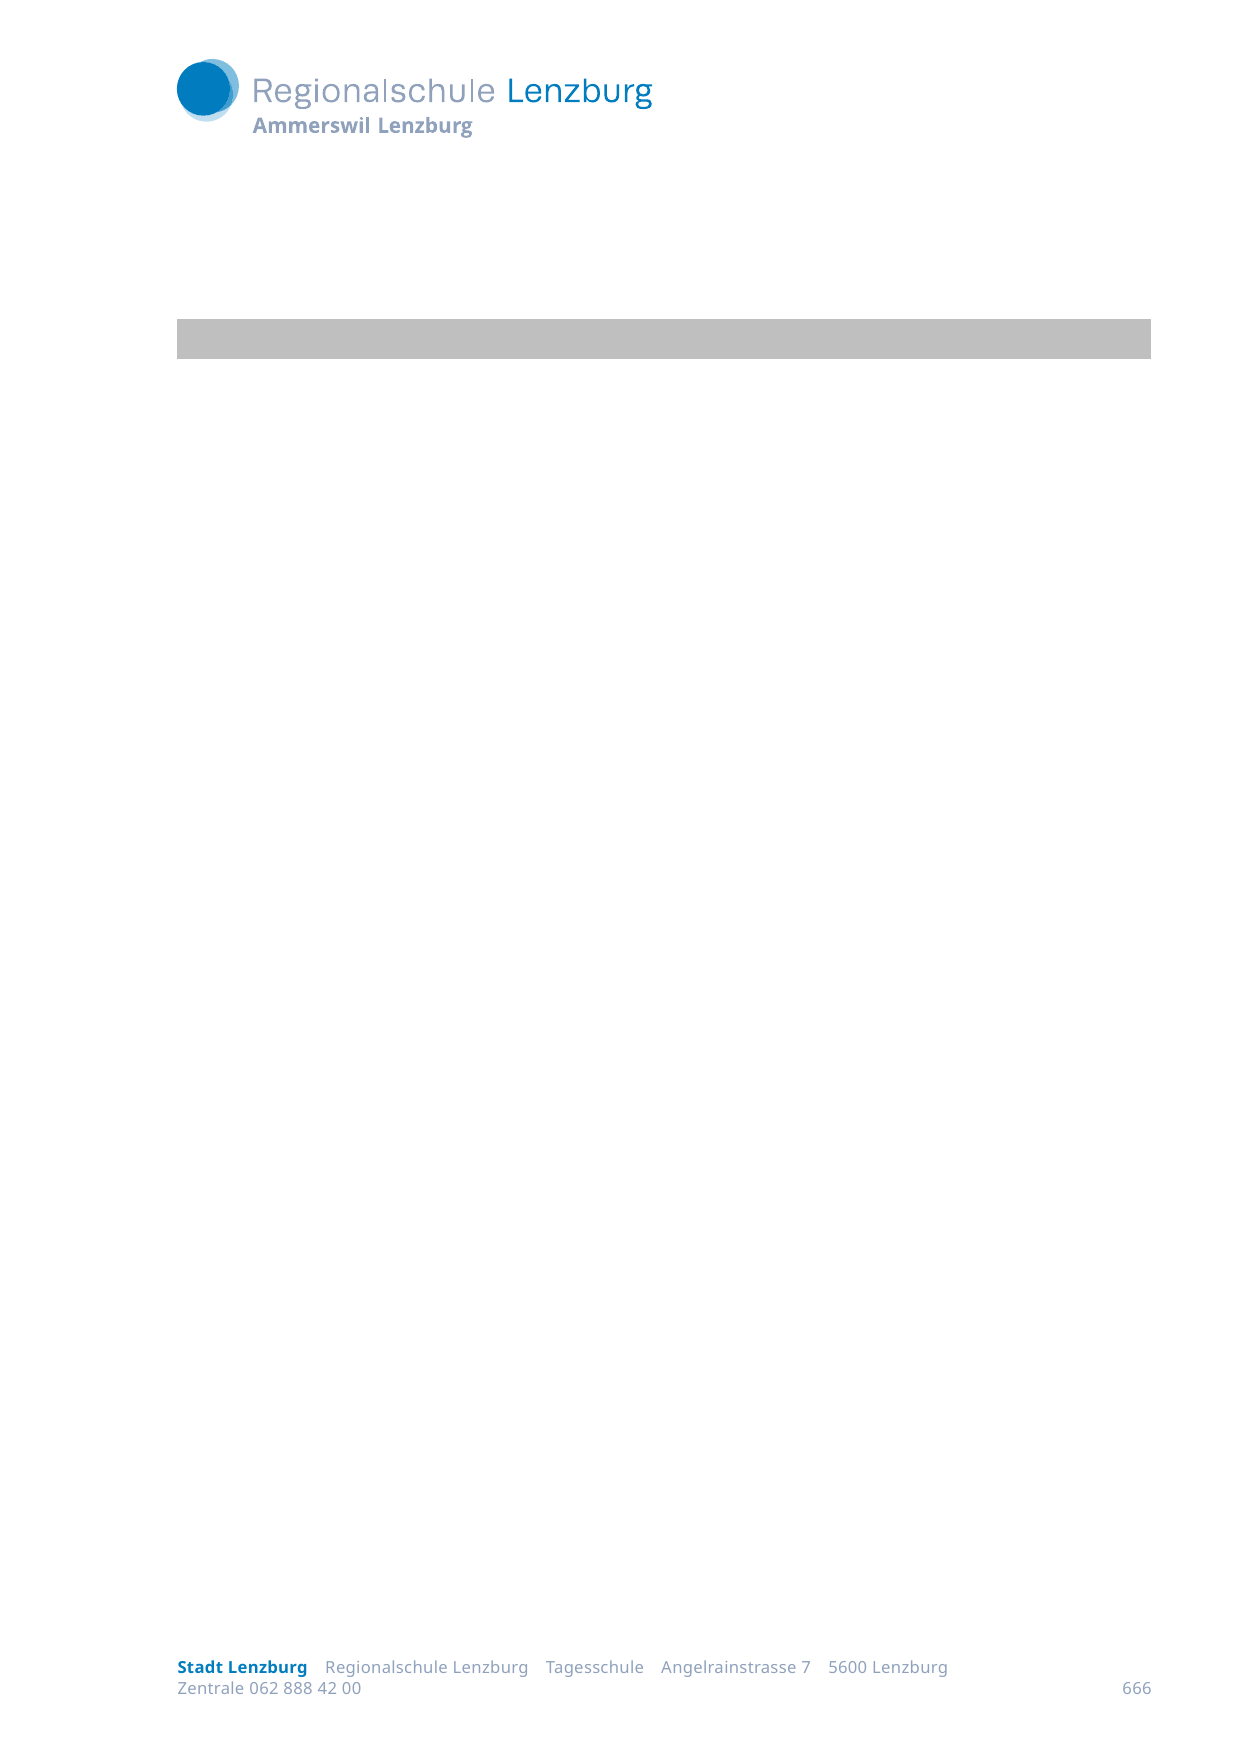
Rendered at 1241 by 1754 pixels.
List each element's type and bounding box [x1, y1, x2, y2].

table_header [177, 319, 1151, 359]
